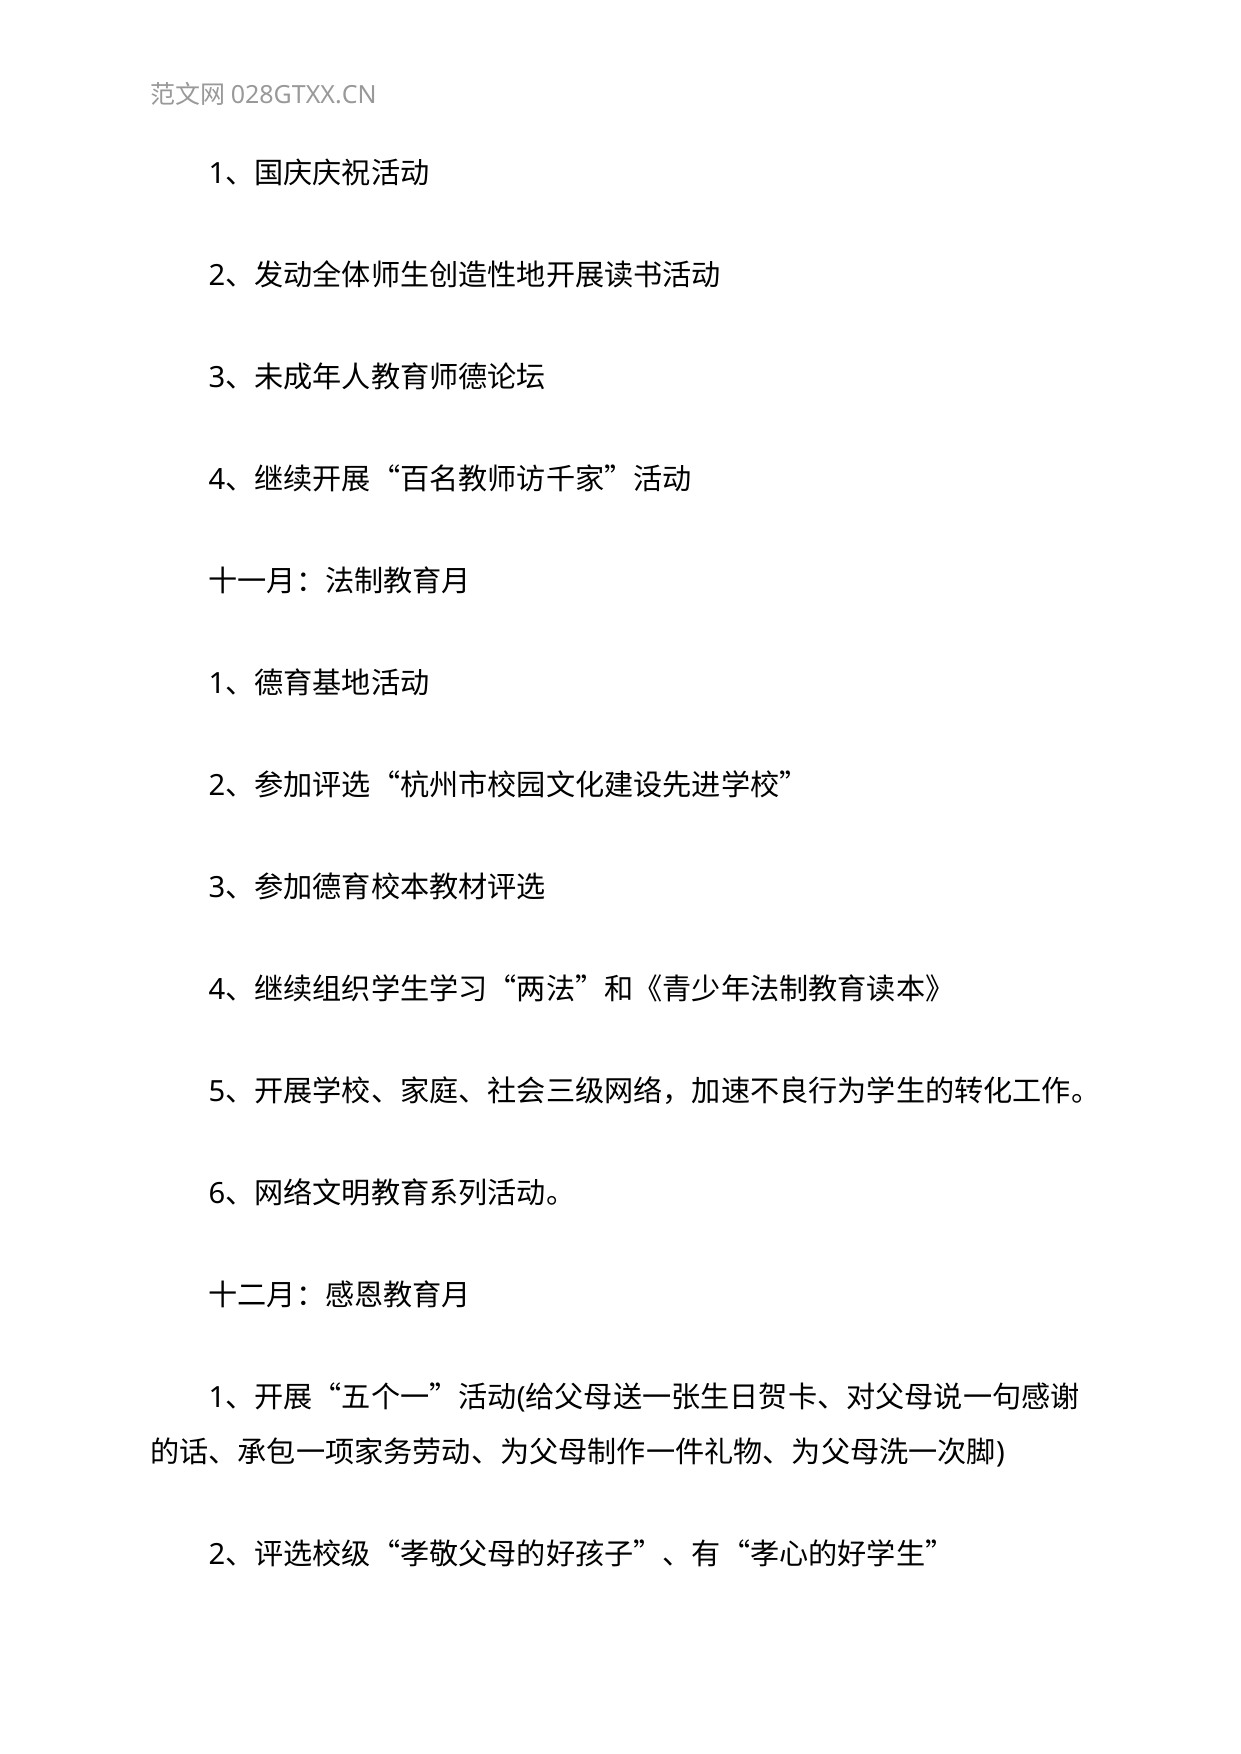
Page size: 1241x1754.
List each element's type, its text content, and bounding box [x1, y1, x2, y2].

text 1、开展“五个一”活动(给父母送一张生日贺卡、对父母说一句感谢的话、承包一项家务劳动、为父母制作一件礼物、为父母洗一次脚) [150, 1373, 1090, 1471]
text 十二月：感恩教育月 [150, 1272, 1090, 1314]
text 3、未成年人教育师德论坛 [150, 354, 1090, 396]
text 3、参加德育校本教材评选 [150, 864, 1090, 906]
text 4、继续组织学生学习“两法”和《青少年法制教育读本》 [150, 966, 1090, 1008]
text 1、德育基地活动 [150, 660, 1090, 702]
text 1、国庆庆祝活动 [150, 150, 1090, 192]
text 5、开展学校、家庭、社会三级网络，加速不良行为学生的转化工作。 [150, 1068, 1090, 1110]
text 2、发动全体师生创造性地开展读书活动 [150, 252, 1090, 294]
text 6、网络文明教育系列活动。 [150, 1169, 1090, 1212]
text 4、继续开展“百名教师访千家”活动 [150, 456, 1090, 498]
text 2、评选校级“孝敬父母的好孩子”、有“孝心的好学生” [150, 1530, 1090, 1573]
text 2、参加评选“杭州市校园文化建设先进学校” [150, 762, 1090, 804]
text 十一月：法制教育月 [150, 558, 1090, 600]
